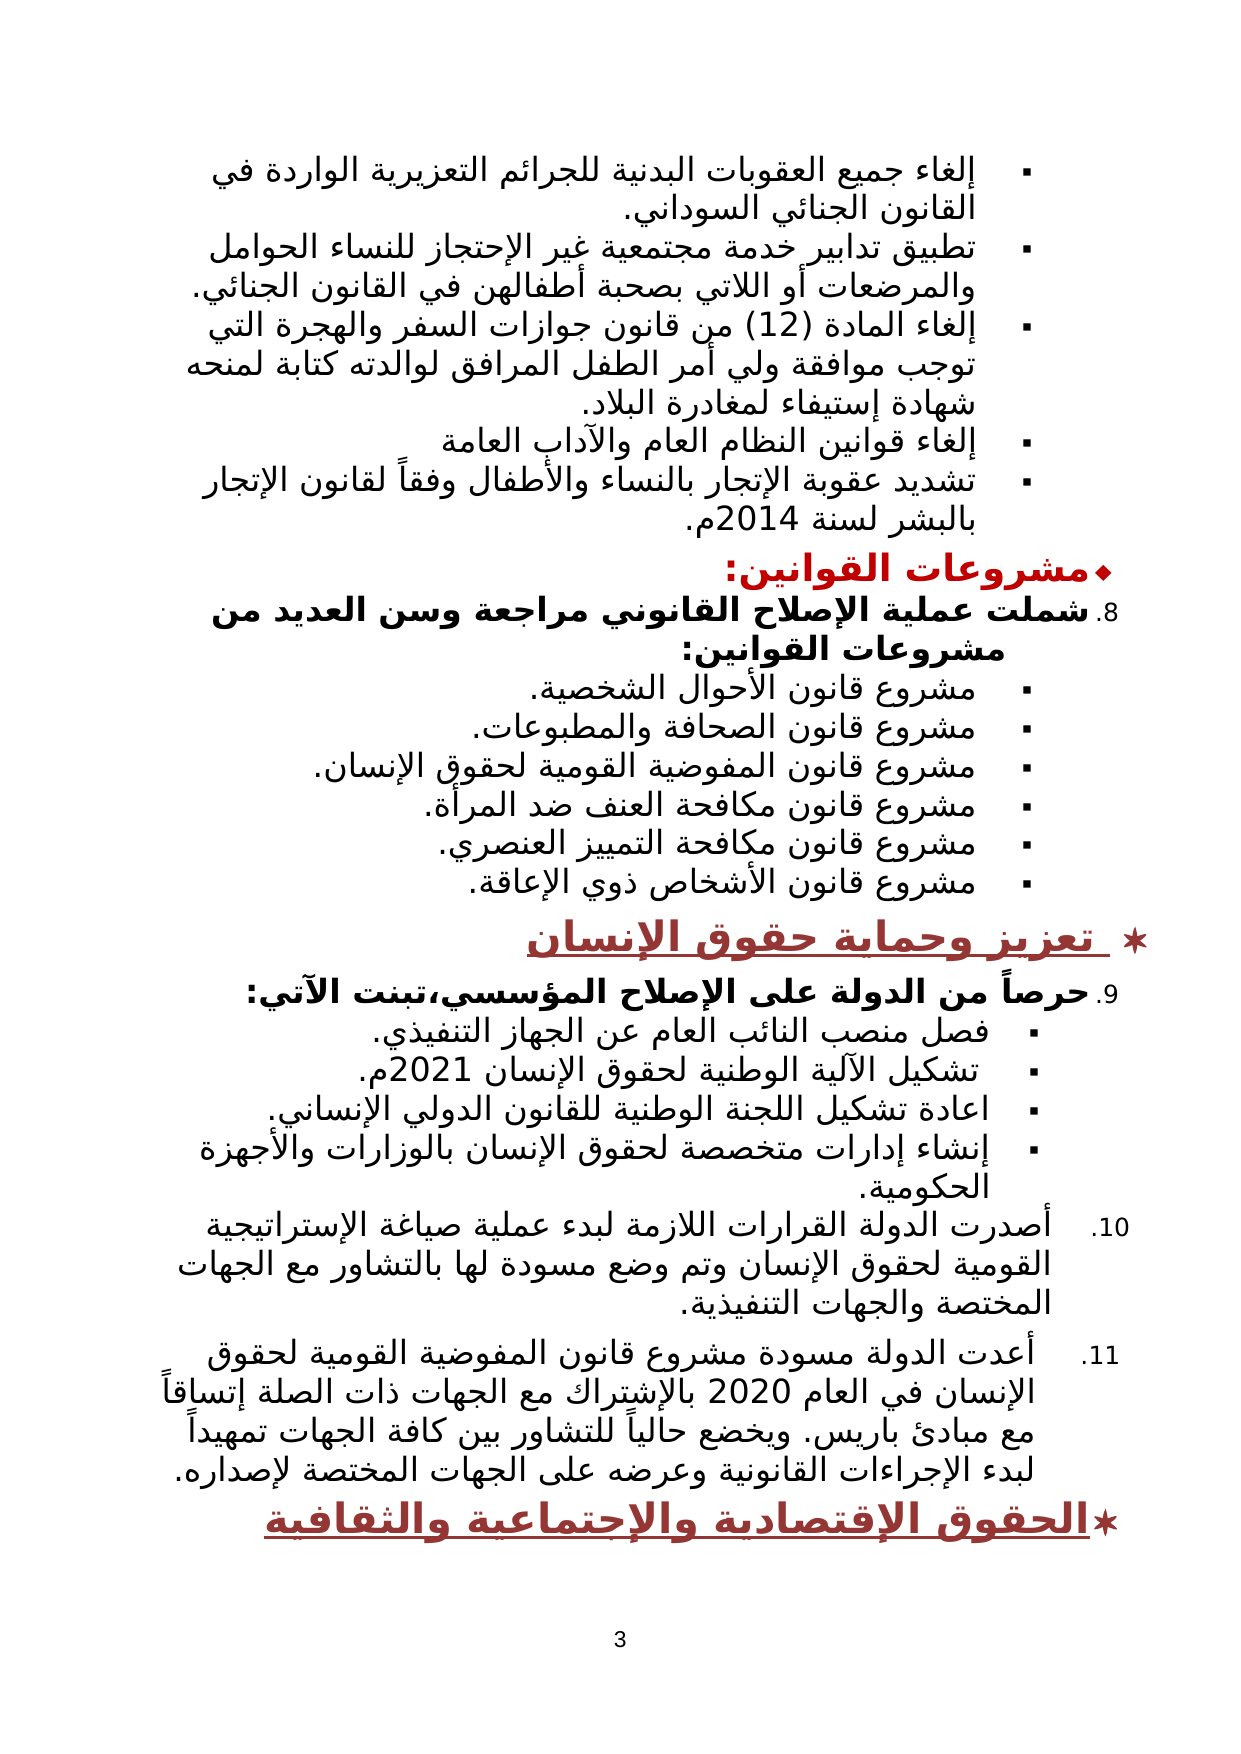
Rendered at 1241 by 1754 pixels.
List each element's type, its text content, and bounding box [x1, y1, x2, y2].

list مشروع قانون الأحوال الشخصية. [150, 668, 1021, 707]
list مشروع قانون المفوضية القومية لحقوق الإنسان. [150, 746, 1021, 785]
list مشروعات القوانين: [150, 547, 1095, 591]
list فصل منصب النائب العام عن الجهاز التنفيذي. [150, 1012, 1028, 1051]
list إلغاء المادة (12) من قانون جوازات السفر والهجرة التي توجب موافقة ولي أمر الطفل المرافق لوالدته كتابة لمنحه شهادة إستيفاء لمغادرة البلاد. [150, 305, 1021, 422]
list شملت عملية الإصلاح القانوني مراجعة وسن العديد من مشروعات القوانين: [150, 591, 1095, 668]
list حرصاً من الدولة على الإصلاح المؤسسي،تبنت الآتي: [150, 973, 1095, 1012]
list مشروع قانون مكافحة التمييز العنصري. [150, 824, 1021, 863]
list أصدرت الدولة القرارات اللازمة لبدء عملية صياغة الإستراتيجية القومية لحقوق الإنسان وتم وضع مسودة لها بالتشاور مع الجهات المختصة والجهات التنفيذية. [150, 1206, 1090, 1322]
list تشديد عقوبة الإتجار بالنساء والأطفال وفقاً لقانون الإتجار بالبشر لسنة 2014م. [150, 461, 1021, 538]
list إنشاء إدارات متخصصة لحقوق الإنسان بالوزارات والأجهزة الحكومية. [150, 1128, 1028, 1206]
list اعادة تشكيل اللجنة الوطنية للقانون الدولي الإنساني. [150, 1089, 1028, 1128]
list أعدت الدولة مسودة مشروع قانون المفوضية القومية لحقوق الإنسان في العام 2020 بالإشتراك مع الجهات ذات الصلة إتساقاً مع مبادئ باريس. ويخضع حالياً للتشاور بين كافة الجهات تمهيداً لبدء الإجراءات القانونية وعرضه على الجهات المختصة لإصداره. [150, 1334, 1080, 1489]
list إلغاء جميع العقوبات البدنية للجرائم التعزيرية الواردة في القانون الجنائي السوداني. [150, 150, 1021, 228]
list مشروع قانون الصحافة والمطبوعات. [150, 707, 1021, 746]
list إلغاء قوانين النظام العام والآداب العامة [150, 422, 1021, 461]
list تطبيق تدابير خدمة مجتمعية غير الإحتجاز للنساء الحوامل والمرضعات أو اللاتي بصحبة أطفالهن في القانون الجنائي. [150, 228, 1021, 305]
list الحقوق الإقتصادية والإجتماعية والثقافية [150, 1495, 1095, 1543]
list تشكيل الآلية الوطنية لحقوق الإنسان 2021م. [150, 1051, 1028, 1089]
list تعزيز وحماية حقوق الإنسان [150, 913, 1124, 961]
list مشروع قانون الأشخاص ذوي الإعاقة. [150, 863, 1021, 902]
list مشروع قانون مكافحة العنف ضد المرأة. [150, 785, 1021, 824]
